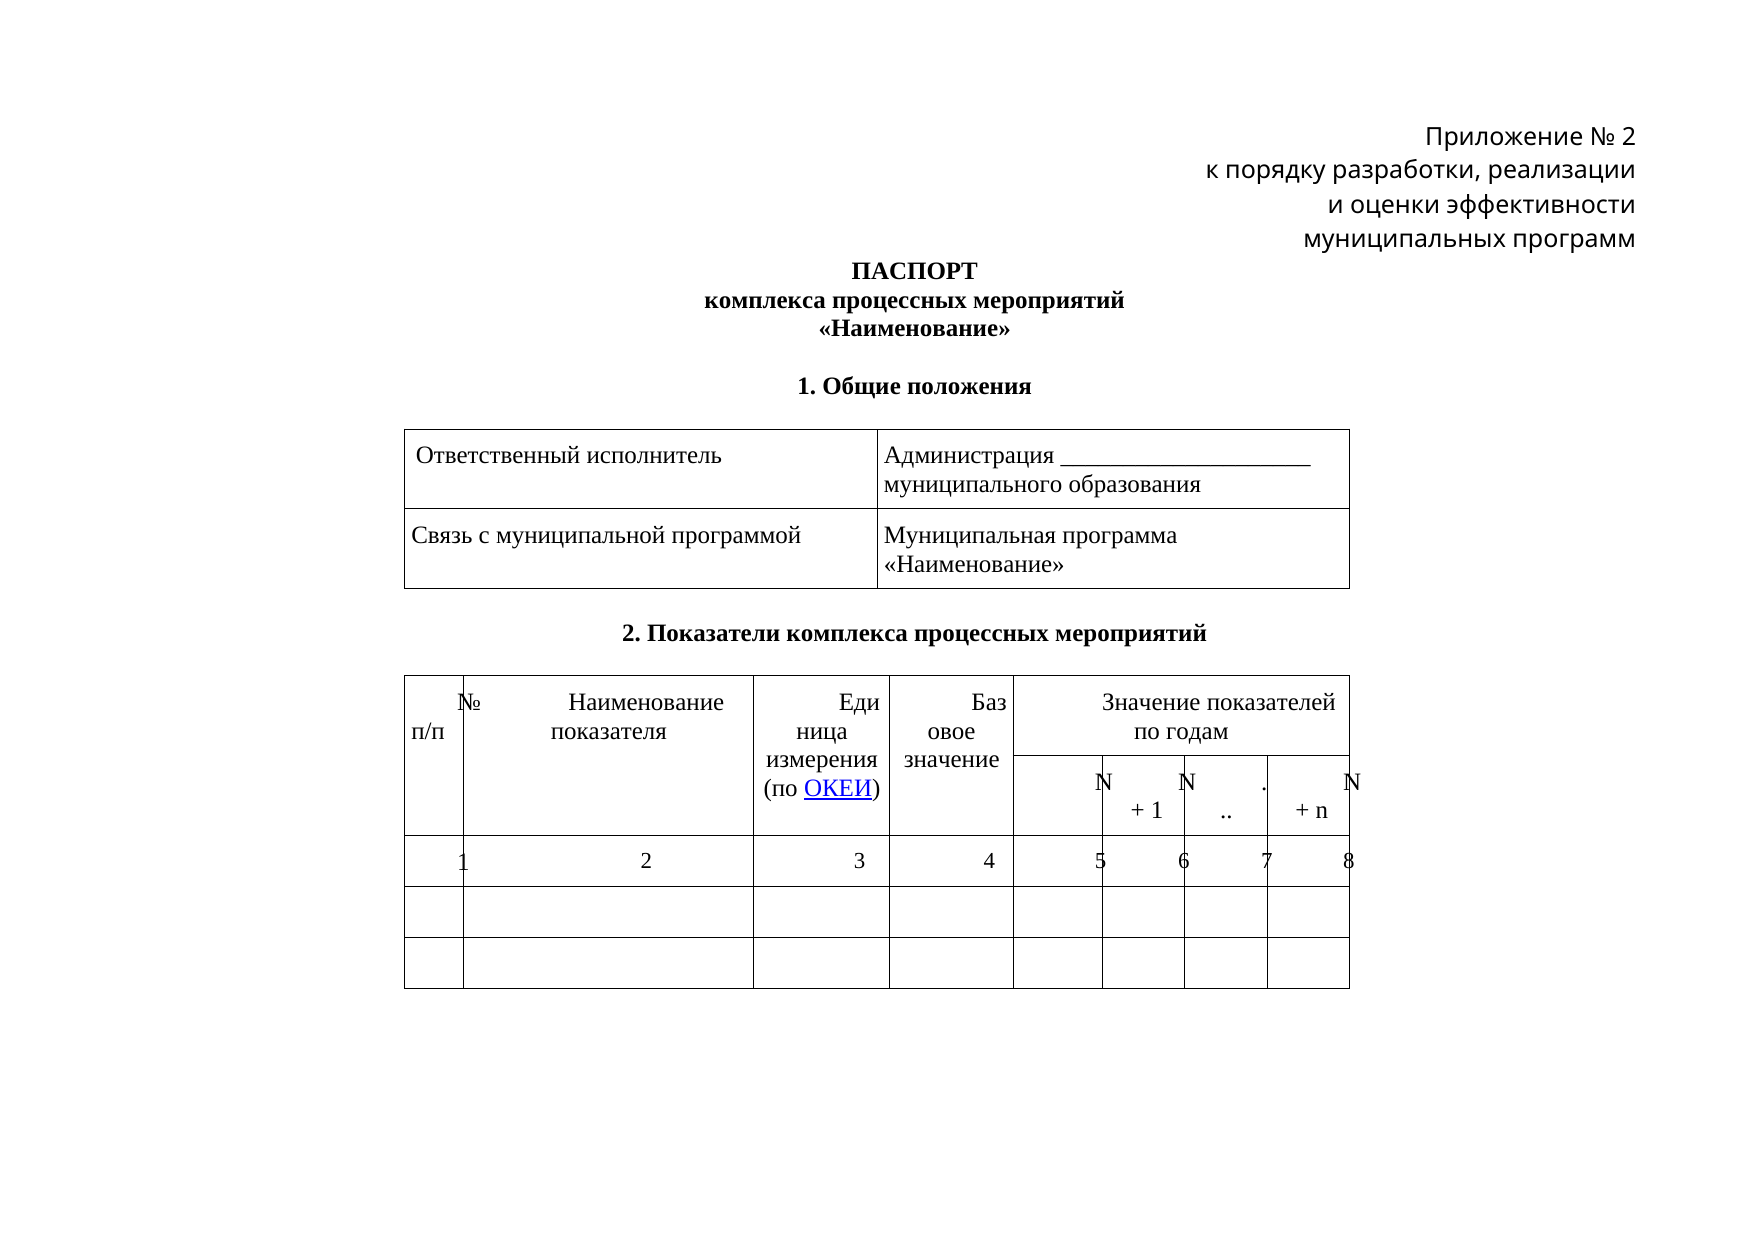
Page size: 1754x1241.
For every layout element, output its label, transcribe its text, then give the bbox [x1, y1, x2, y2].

text Приложение № 2 [118, 118, 1636, 152]
table_header №п/п [405, 676, 463, 835]
table_cell [464, 938, 753, 988]
table_cell 8 [1268, 836, 1349, 886]
table_header Единица измерения (по ОКЕИ) [754, 676, 889, 835]
table_header Администрация ____________________ муниципального образования [878, 430, 1349, 508]
text к порядку разработки, реализации [118, 152, 1636, 186]
text «Наименование» [118, 313, 1636, 342]
text ПАСПОРТ [118, 256, 1636, 285]
table_cell N [1014, 756, 1102, 835]
table_cell N + n [1268, 756, 1349, 835]
table_cell 7 [1185, 836, 1267, 886]
table_cell [405, 938, 463, 988]
table_cell [1268, 938, 1349, 988]
text 1. Общие положения [118, 371, 1636, 400]
text и оценки эффективности [118, 186, 1636, 220]
text комплекса процессных мероприятий [118, 285, 1636, 313]
table_header Наименование показателя [464, 676, 753, 835]
table_cell [1014, 887, 1102, 937]
table_cell N + 1 [1103, 756, 1184, 835]
table_header Базовое значение [890, 676, 1013, 835]
table_cell [464, 887, 753, 937]
table_cell [754, 887, 889, 937]
table_cell 6 [1103, 836, 1184, 886]
text 2. Показатели комплекса процессных мероприятий [118, 618, 1636, 647]
table_cell ... [1185, 756, 1267, 835]
table_cell [1185, 938, 1267, 988]
table_cell [1014, 938, 1102, 988]
table_cell 4 [890, 836, 1013, 886]
table_cell Связь с муниципальной программой [405, 509, 877, 588]
table_cell [1185, 887, 1267, 937]
table_cell 3 [754, 836, 889, 886]
table_cell [1103, 887, 1184, 937]
table_cell [1103, 938, 1184, 988]
table_header Значение показателей по годам [1014, 676, 1349, 755]
table_cell Муниципальная программа «Наименование» [878, 509, 1349, 588]
table_cell [890, 938, 1013, 988]
table_cell [754, 938, 889, 988]
table_cell [890, 887, 1013, 937]
table_header Ответственный исполнитель [405, 430, 877, 508]
table_cell [405, 887, 463, 937]
table_cell 2 [464, 836, 753, 886]
table_cell [1268, 887, 1349, 937]
text муниципальных программ [118, 220, 1636, 254]
table_cell 1 [405, 836, 463, 886]
table_cell 5 [1014, 836, 1102, 886]
